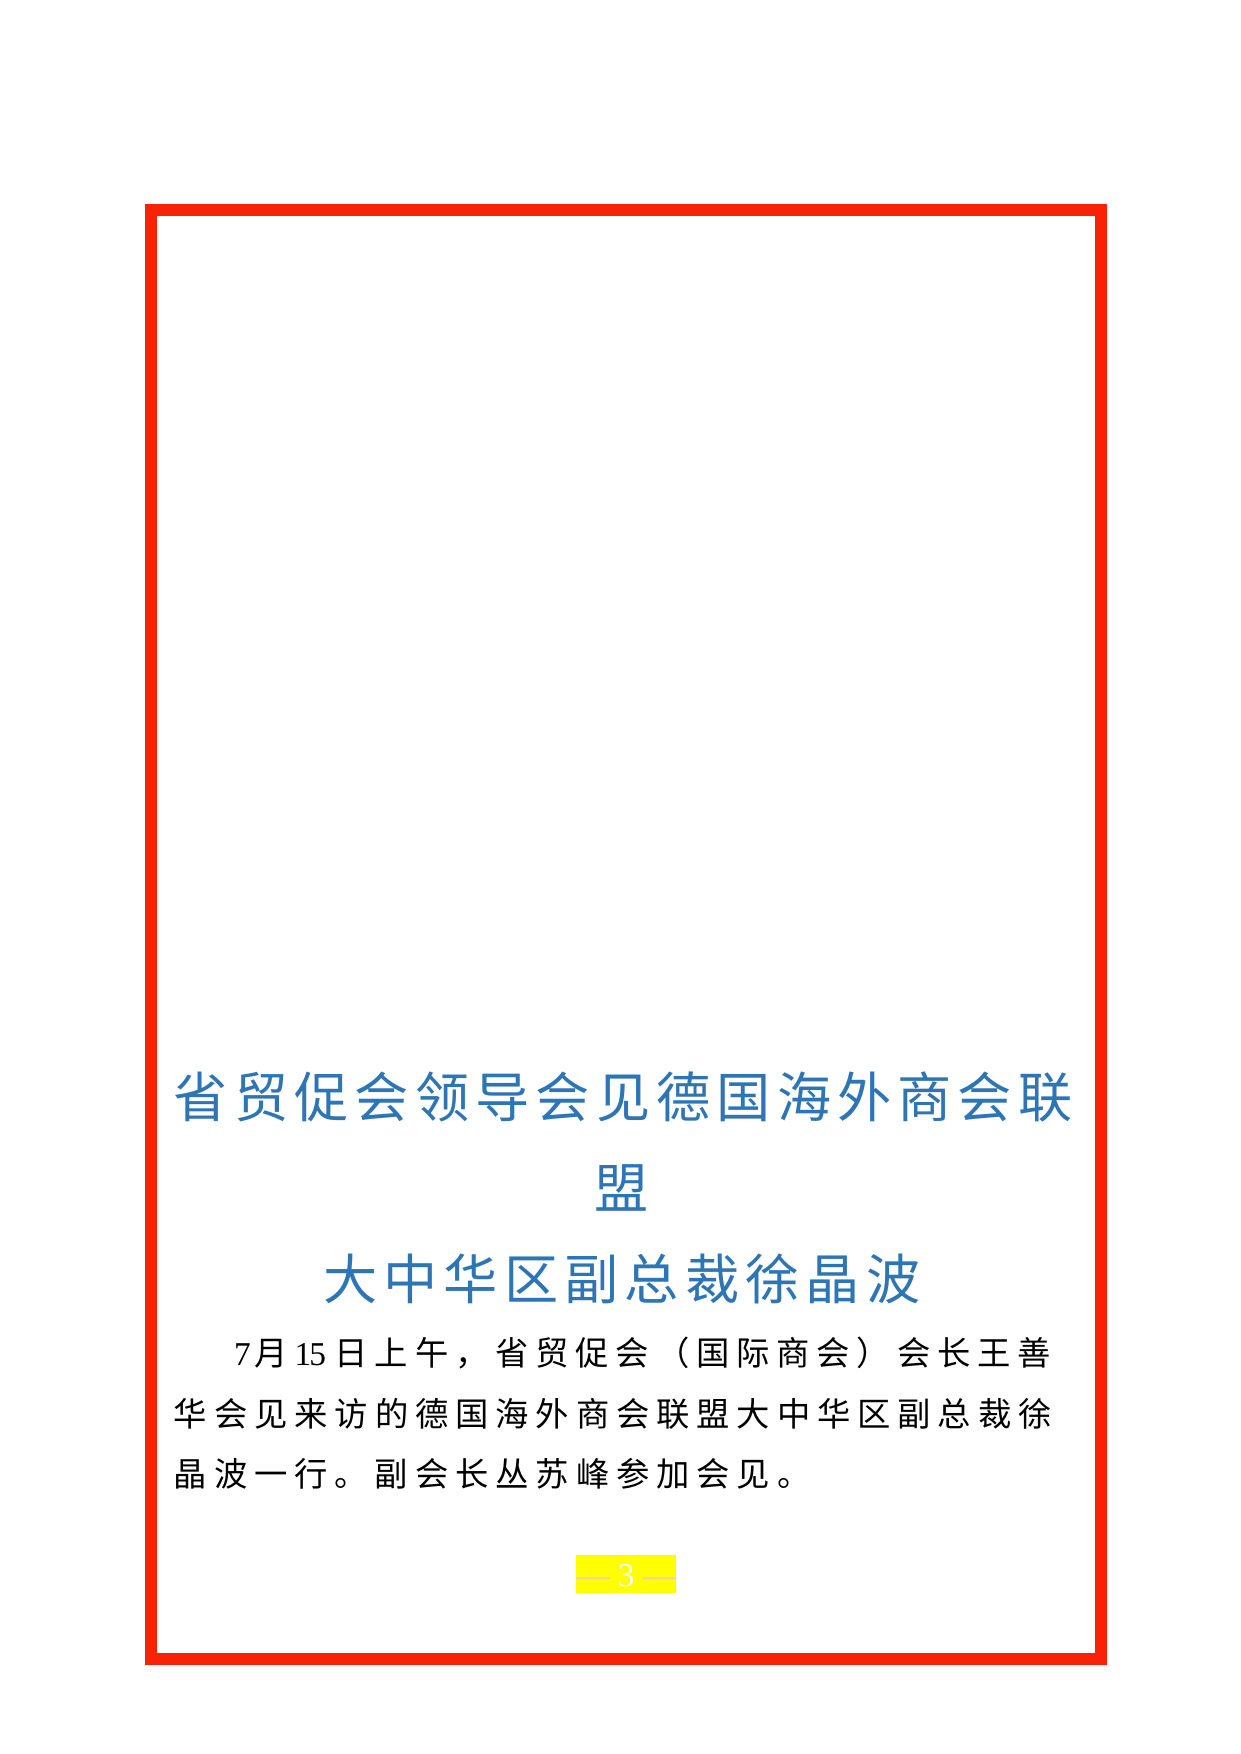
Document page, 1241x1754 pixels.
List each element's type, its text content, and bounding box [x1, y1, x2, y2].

text 7月15日上午，省贸促会（国际商会）会长王善华会见来访的德国海外商会联盟大中华区副总裁徐晶波一行。副会长丛苏峰参加会见。 [174, 1321, 1078, 1502]
text 省贸促会领导会见德国海外商会联盟 [174, 1049, 1078, 1230]
text 大中华区副总裁徐晶波 [174, 1230, 1078, 1321]
